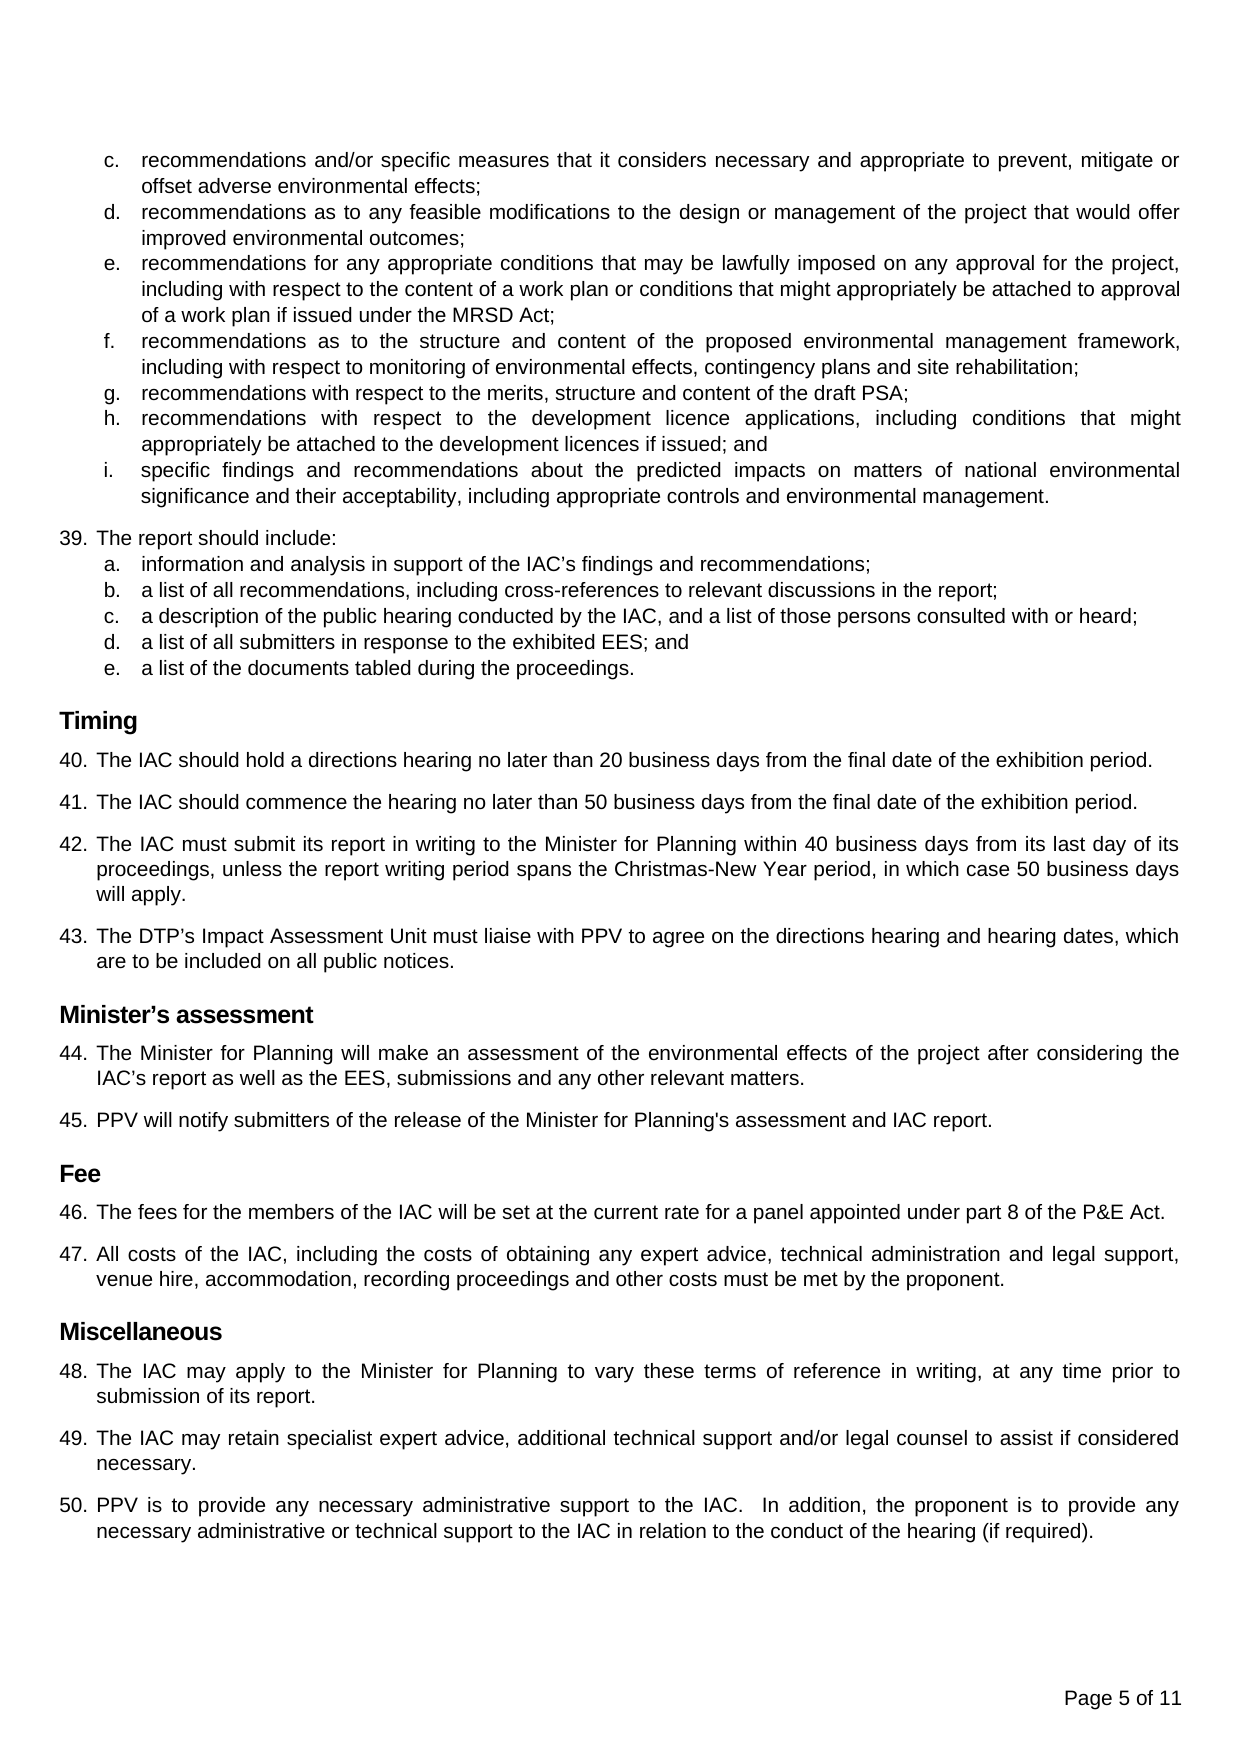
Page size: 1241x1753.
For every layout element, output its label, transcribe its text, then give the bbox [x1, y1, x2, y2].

list a list of all submitters in response to the exhibited EES; and [103, 629, 1182, 653]
text The IAC must submit its report in writing to the Minister for Planning within 40 business days from its last day of its proceedings, unless the report writing period spans the Christmas-New Year period, in which case 50 business days will apply. [59, 831, 1182, 906]
text PPV will notify submitters of the release of the Minister for Planning's assessment and IAC report. [59, 1108, 1182, 1132]
text The IAC should commence the hearing no later than 50 business days from the final date of the exhibition period. [59, 789, 1182, 813]
subtitle Fee [59, 1158, 1182, 1187]
text The IAC may retain specialist expert advice, additional technical support and/or legal counsel to assist if considered necessary. [59, 1426, 1182, 1475]
list recommendations and/or specific measures that it considers necessary and appropriate to prevent, mitigate or offset adverse environmental effects; [103, 148, 1182, 198]
list recommendations as to any feasible modifications to the design or management of the project that would offer improved environmental outcomes; [103, 199, 1182, 249]
text All costs of the IAC, including the costs of obtaining any expert advice, technical administration and legal support, venue hire, accommodation, recording proceedings and other costs must be met by the proponent. [59, 1242, 1182, 1291]
list specific findings and recommendations about the predicted impacts on matters of national environmental significance and their acceptability, including appropriate controls and environmental management. [103, 458, 1182, 508]
text The report should include: [59, 526, 1182, 550]
subtitle Miscellaneous [59, 1317, 1182, 1346]
list recommendations as to the structure and content of the proposed environmental management framework, including with respect to monitoring of environmental effects, contingency plans and site rehabilitation; [103, 329, 1182, 378]
list a list of the documents tabled during the proceedings. [103, 655, 1182, 679]
text The DTP’s Impact Assessment Unit must liaise with PPV to agree on the directions hearing and hearing dates, which are to be included on all public notices. [59, 924, 1182, 973]
list a list of all recommendations, including cross-references to relevant discussions in the report; [103, 578, 1182, 602]
list recommendations with respect to the development licence applications, including conditions that might appropriately be attached to the development licences if issued; and [103, 406, 1182, 456]
list recommendations for any appropriate conditions that may be lawfully imposed on any approval for the project, including with respect to the content of a work plan or conditions that might appropriately be attached to approval of a work plan if issued under the MRSD Act; [103, 251, 1182, 327]
subtitle Minister’s assessment [59, 1000, 1182, 1028]
text The IAC may apply to the Minister for Planning to vary these terms of reference in writing, at any time prior to submission of its report. [59, 1359, 1182, 1408]
list information and analysis in support of the IAC’s findings and recommendations; [103, 552, 1182, 576]
text PPV is to provide any necessary administrative support to the IAC. In addition, the proponent is to provide any necessary administrative or technical support to the IAC in relation to the conduct of the hearing (if required). [59, 1493, 1182, 1542]
text The Minister for Planning will make an assessment of the environmental effects of the project after considering the IAC’s report as well as the EES, submissions and any other relevant matters. [59, 1041, 1182, 1090]
text The fees for the members of the IAC will be set at the current rate for a panel appointed under part 8 of the P&E Act. [59, 1200, 1182, 1224]
list recommendations with respect to the merits, structure and content of the draft PSA; [103, 380, 1182, 404]
subtitle Timing [59, 706, 1182, 735]
text The IAC should hold a directions hearing no later than 20 business days from the final date of the exhibition period. [59, 747, 1182, 771]
list a description of the public hearing conducted by the IAC, and a list of those persons consulted with or heard; [103, 604, 1182, 628]
